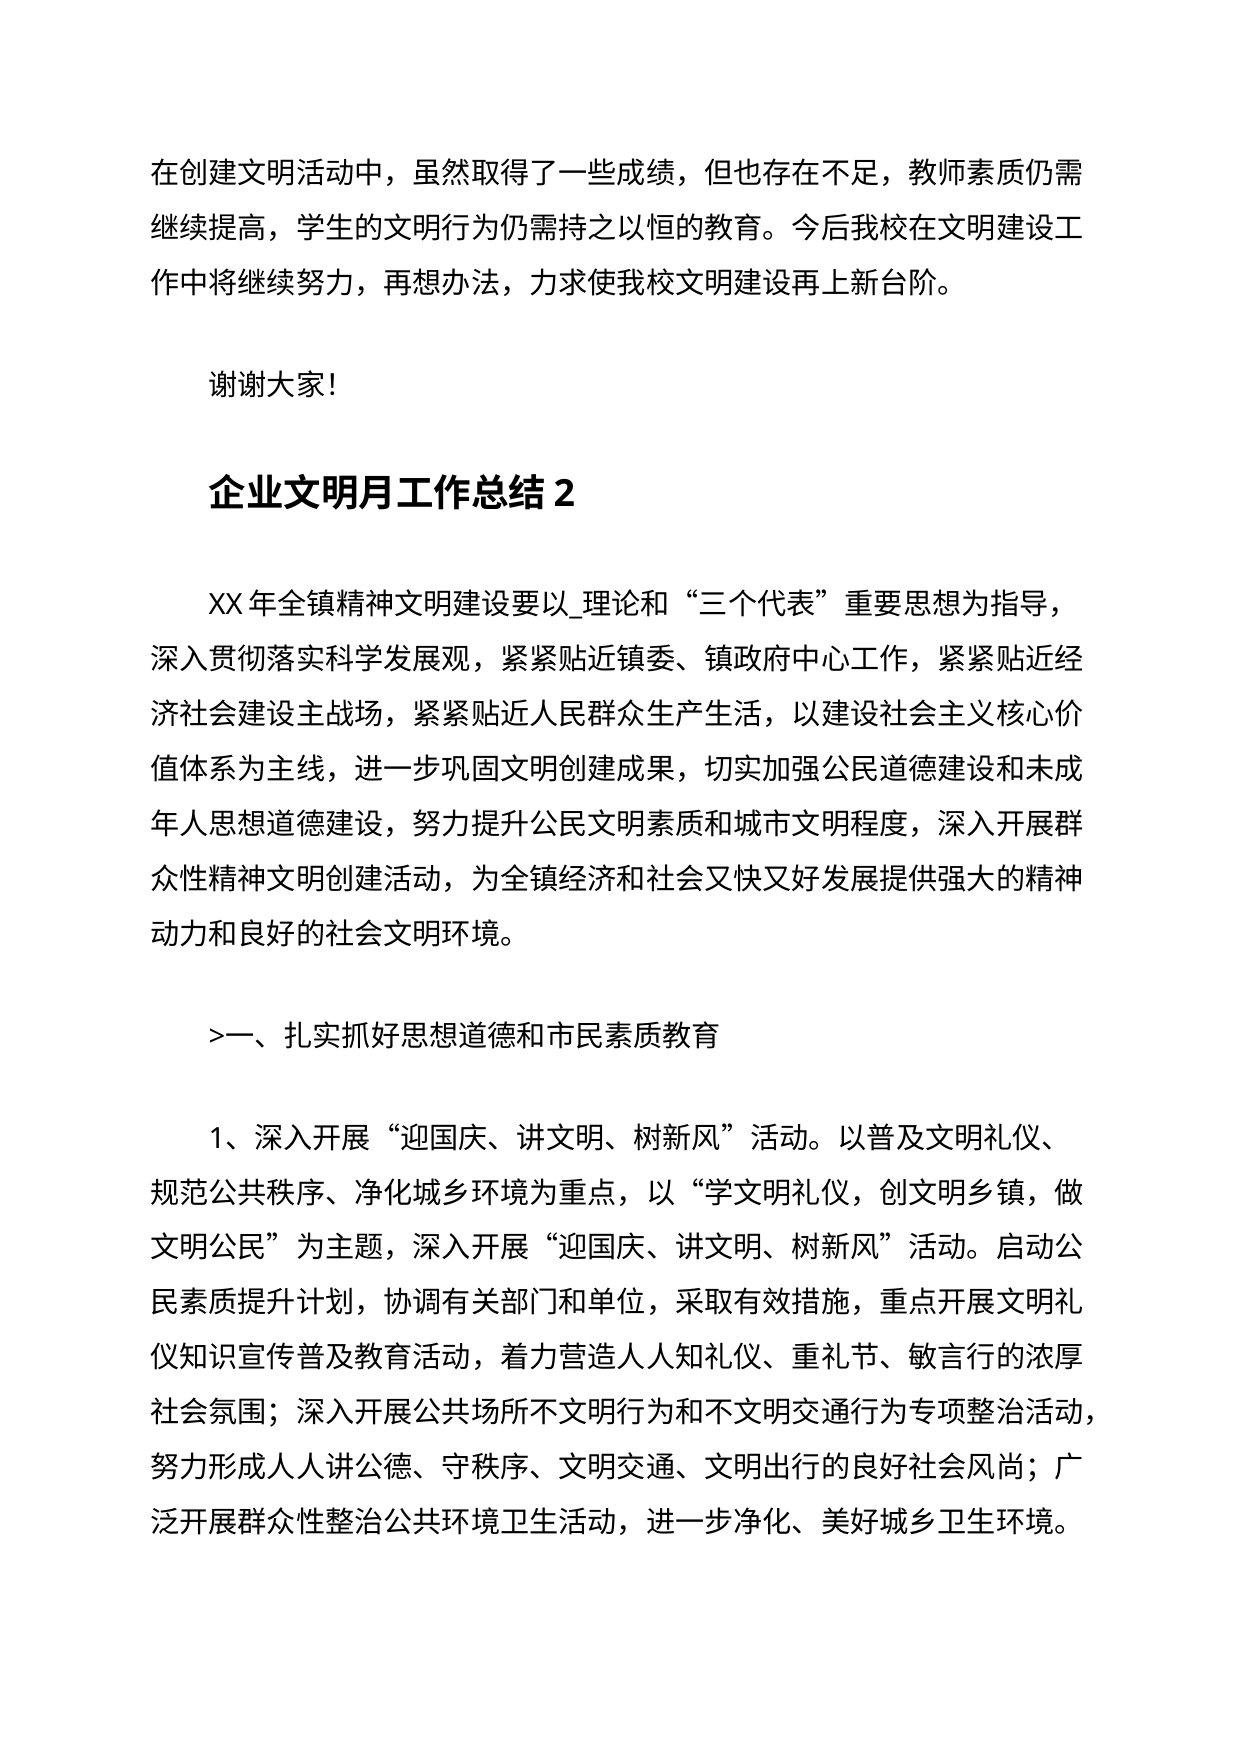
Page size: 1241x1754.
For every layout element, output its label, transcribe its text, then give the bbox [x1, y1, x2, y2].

text 1、深入开展“迎国庆、讲文明、树新风”活动。以普及文明礼仪、规范公共秩序、净化城乡环境为重点，以“学文明礼仪，创文明乡镇，做文明公民”为主题，深入开展“迎国庆、讲文明、树新风”活动。启动公民素质提升计划，协调有关部门和单位，采取有效措施，重点开展文明礼仪知识宣传普及教育活动，着力营造人人知礼仪、重礼节、敏言行的浓厚社会氛围；深入开展公共场所不文明行为和不文明交通行为专项整治活动，努力形成人人讲公德、守秩序、文明交通、文明出行的良好社会风尚；广泛开展群众性整治公共环境卫生活动，进一步净化、美好城乡卫生环境。 [150, 1114, 1090, 1541]
text 谢谢大家！ [150, 362, 1090, 404]
text XX年全镇精神文明建设要以_理论和“三个代表”重要思想为指导，深入贯彻落实科学发展观，紧紧贴近镇委、镇政府中心工作，紧紧贴近经济社会建设主战场，紧紧贴近人民群众生产生活，以建设社会主义核心价值体系为主线，进一步巩固文明创建成果，切实加强公民道德建设和未成年人思想道德建设，努力提升公民文明素质和城市文明程度，深入开展群众性精神文明创建活动，为全镇经济和社会又快又好发展提供强大的精神动力和良好的社会文明环境。 [150, 581, 1090, 953]
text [150, 150, 1090, 302]
text >一、扎实抓好思想道德和市民素质教育 [150, 1012, 1090, 1054]
text 企业文明月工作总结2 [150, 463, 1090, 518]
